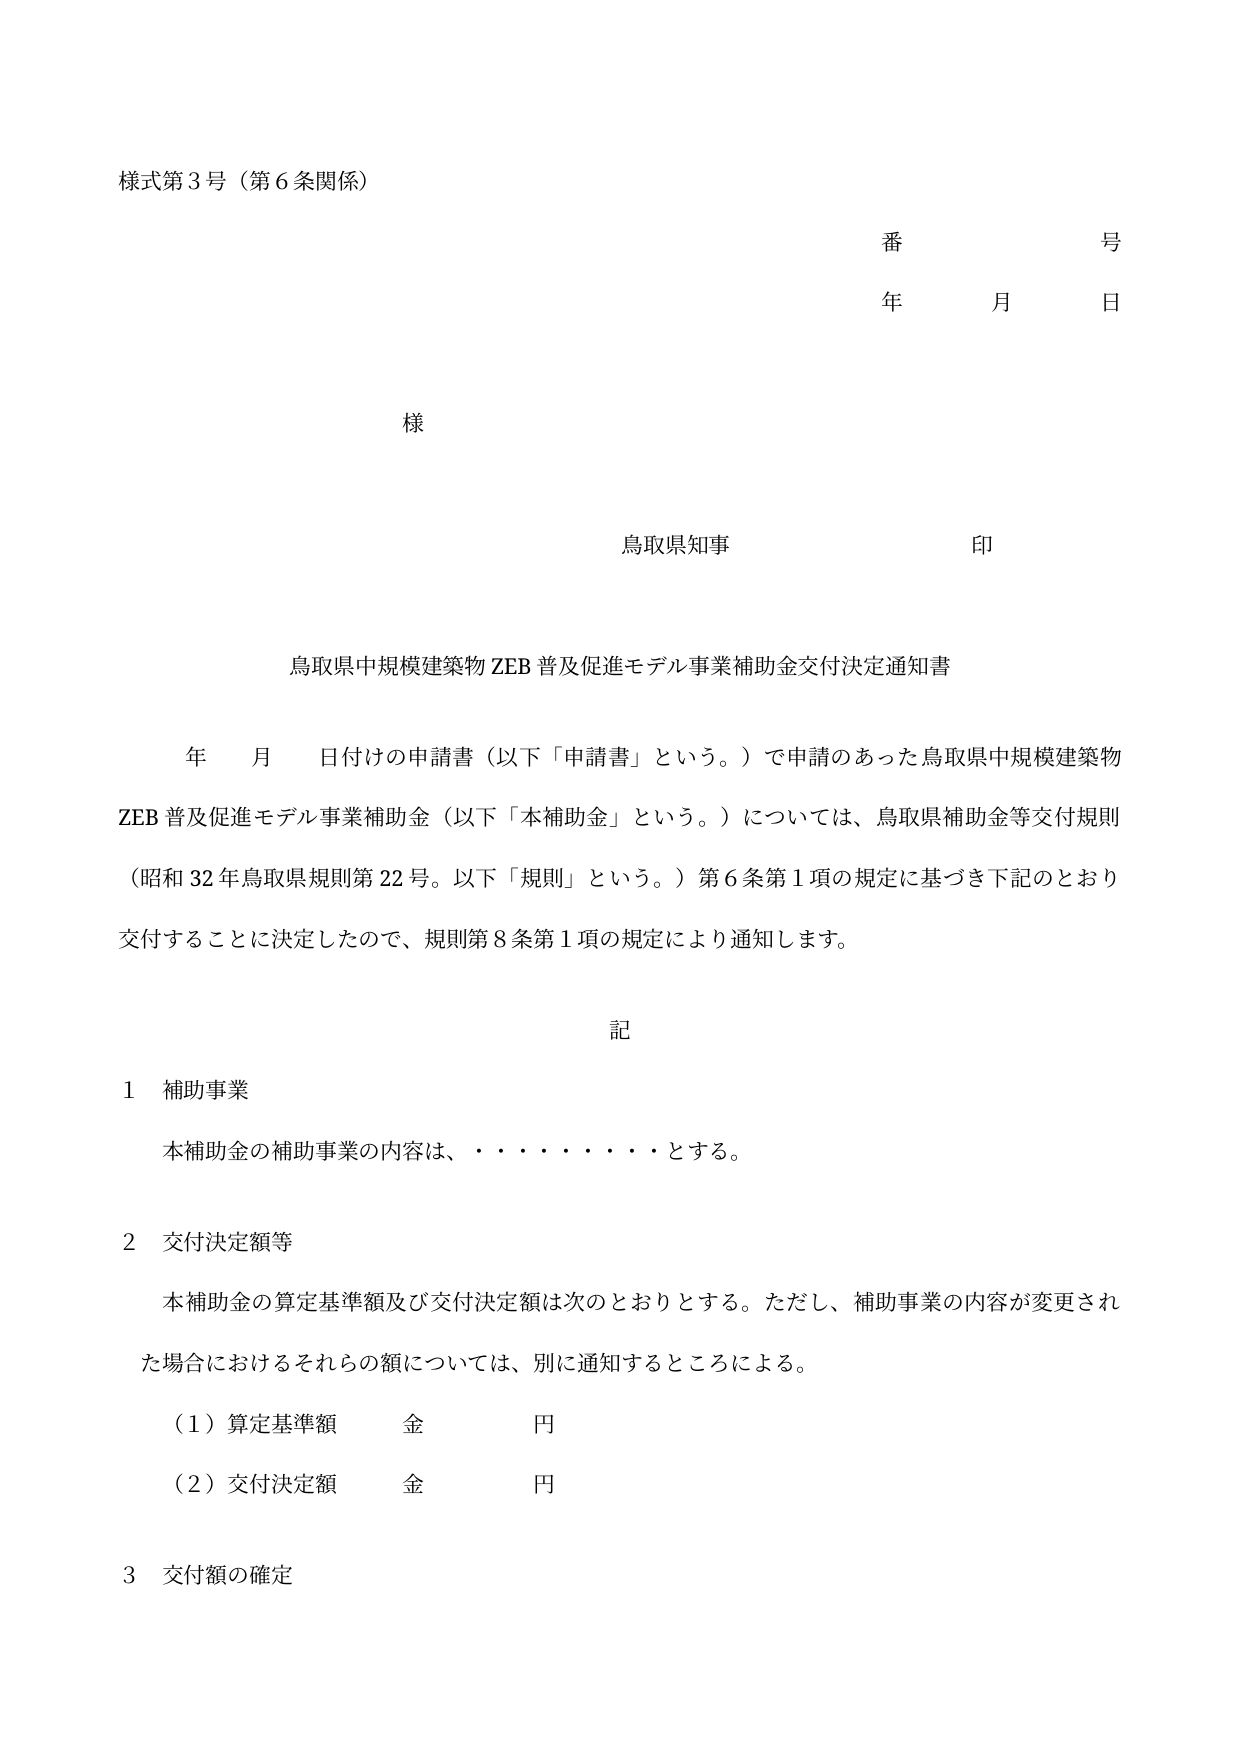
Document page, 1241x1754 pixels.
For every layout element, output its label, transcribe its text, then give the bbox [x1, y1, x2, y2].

text 年 月 日 [118, 271, 1122, 331]
text （２）交付決定額 金 円 [118, 1453, 1122, 1513]
text ２ 交付決定額等 [118, 1210, 1122, 1271]
text 本補助金の補助事業の内容は、・・・・・・・・・とする。 [118, 1119, 1122, 1180]
text 様式第３号（第６条関係） [118, 149, 1122, 210]
text 年 月 日付けの申請書（以下「申請書」という。）で申請のあった鳥取県中規模建築物ZEB普及促進モデル事業補助金（以下「本補助金」という。）については、鳥取県補助金等交付規則（昭和32年鳥取県規則第22号。以下「規則」という。）第６条第１項の規定に基づき下記のとおり交付することに決定したので、規則第８条第１項の規定により通知します。 [118, 725, 1122, 968]
text 本補助金の算定基準額及び交付決定額は次のとおりとする。ただし、補助事業の内容が変更された場合におけるそれらの額については、別に通知するところによる。 [118, 1271, 1122, 1392]
text 様 [118, 392, 1122, 453]
text 記 [118, 998, 1122, 1059]
text 鳥取県中規模建築物ZEB普及促進モデル事業補助金交付決定通知書 [118, 634, 1122, 695]
text 番 号 [118, 210, 1122, 271]
text １ 補助事業 [118, 1059, 1122, 1119]
text （１）算定基準額 金 円 [118, 1392, 1122, 1453]
text ３ 交付額の確定 [118, 1544, 1122, 1604]
text 鳥取県知事 印 [118, 513, 1122, 574]
